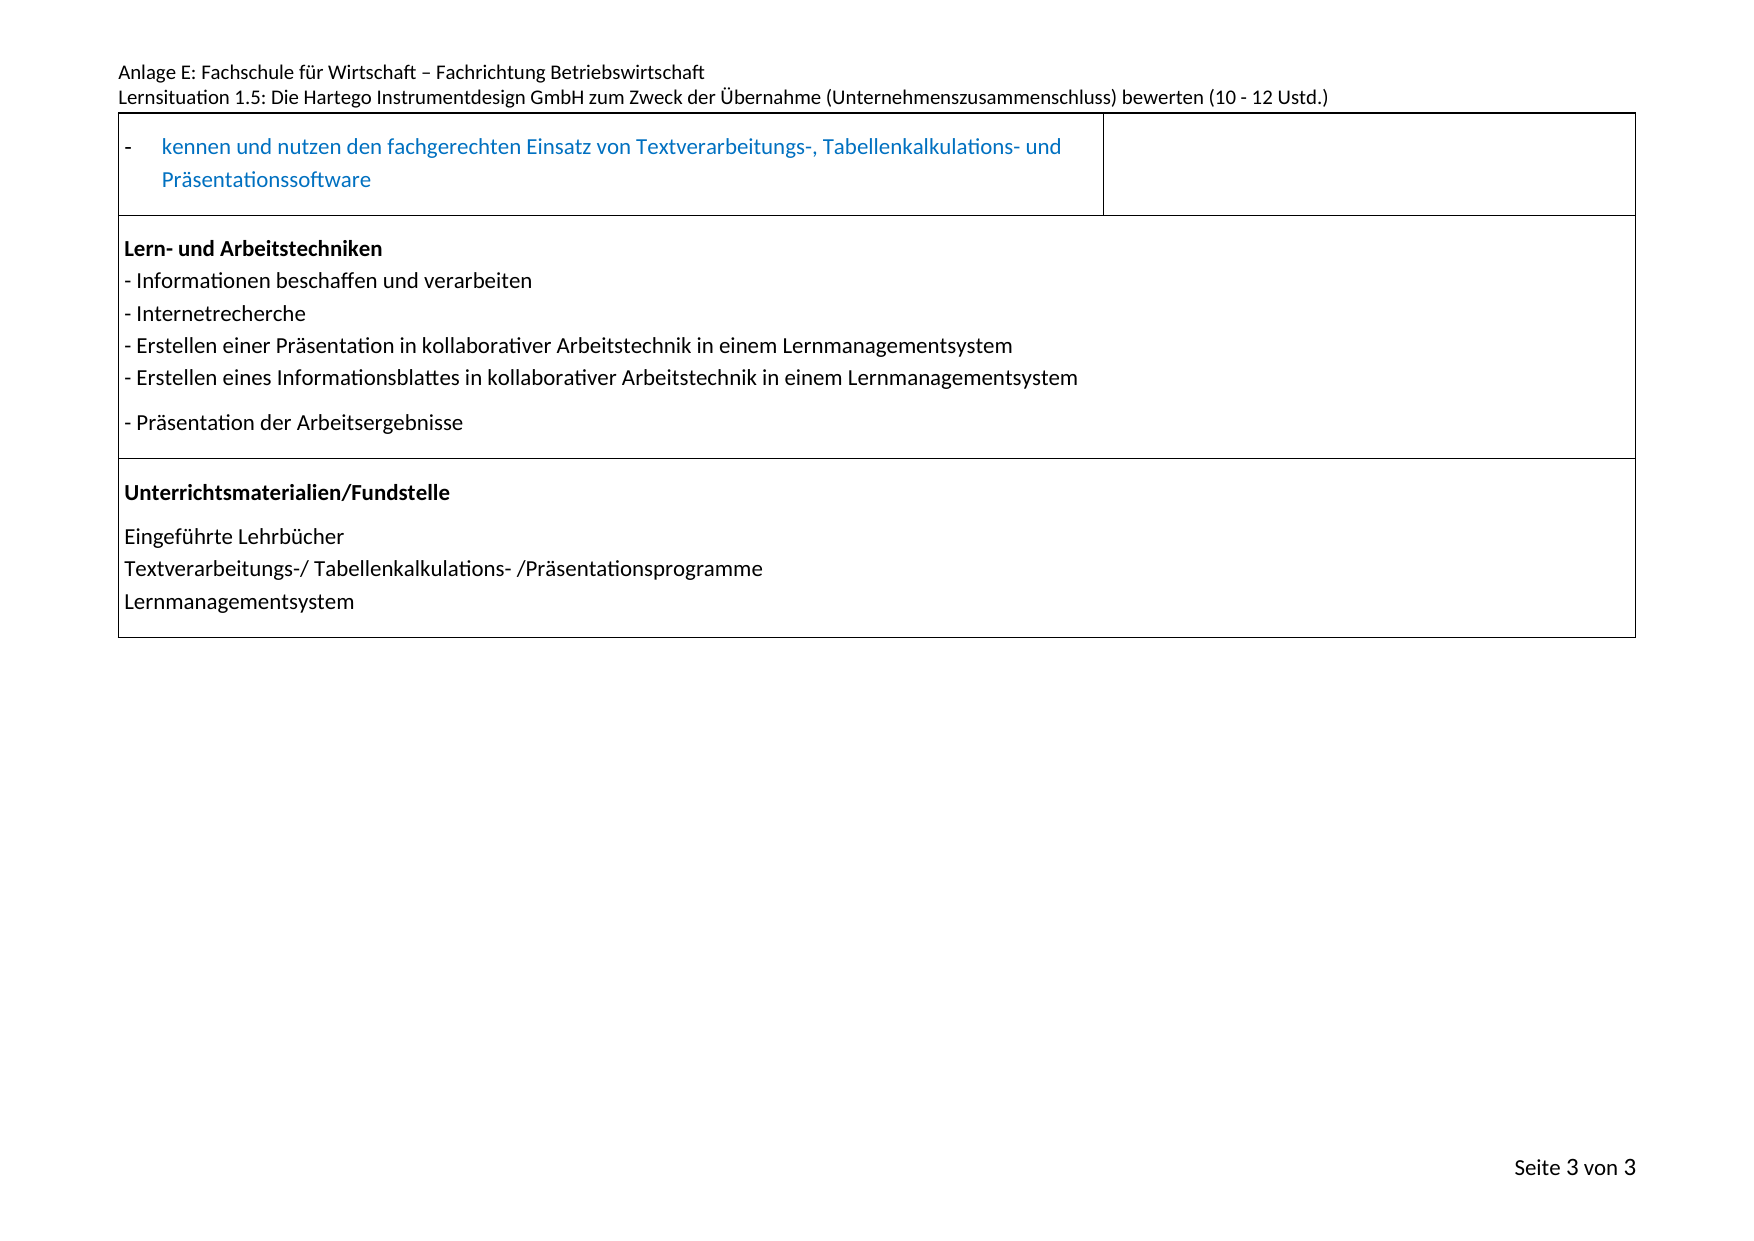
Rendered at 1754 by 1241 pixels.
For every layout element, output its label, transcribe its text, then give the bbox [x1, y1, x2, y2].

table_cell Lern- und Arbeitstechniken - Informationen beschaffen und verarbeiten - Internetrecherche - Erstellen einer Präsentation in kollaborativer Arbeitstechnik in einem Lernmanagementsystem - Erstellen eines Informationsblattes in kollaborativer Arbeitstechnik in einem Lernmanagementsystem - Präsentation der Arbeitsergebnisse [119, 216, 1635, 458]
table_cell Unterrichtsmaterialien/Fundstelle Eingeführte Lehrbücher Textverarbeitungs-/ Tabellenkalkulations- /Präsentationsprogramme Lernmanagementsystem [119, 459, 1635, 637]
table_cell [119, 114, 1103, 215]
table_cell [1104, 114, 1635, 215]
